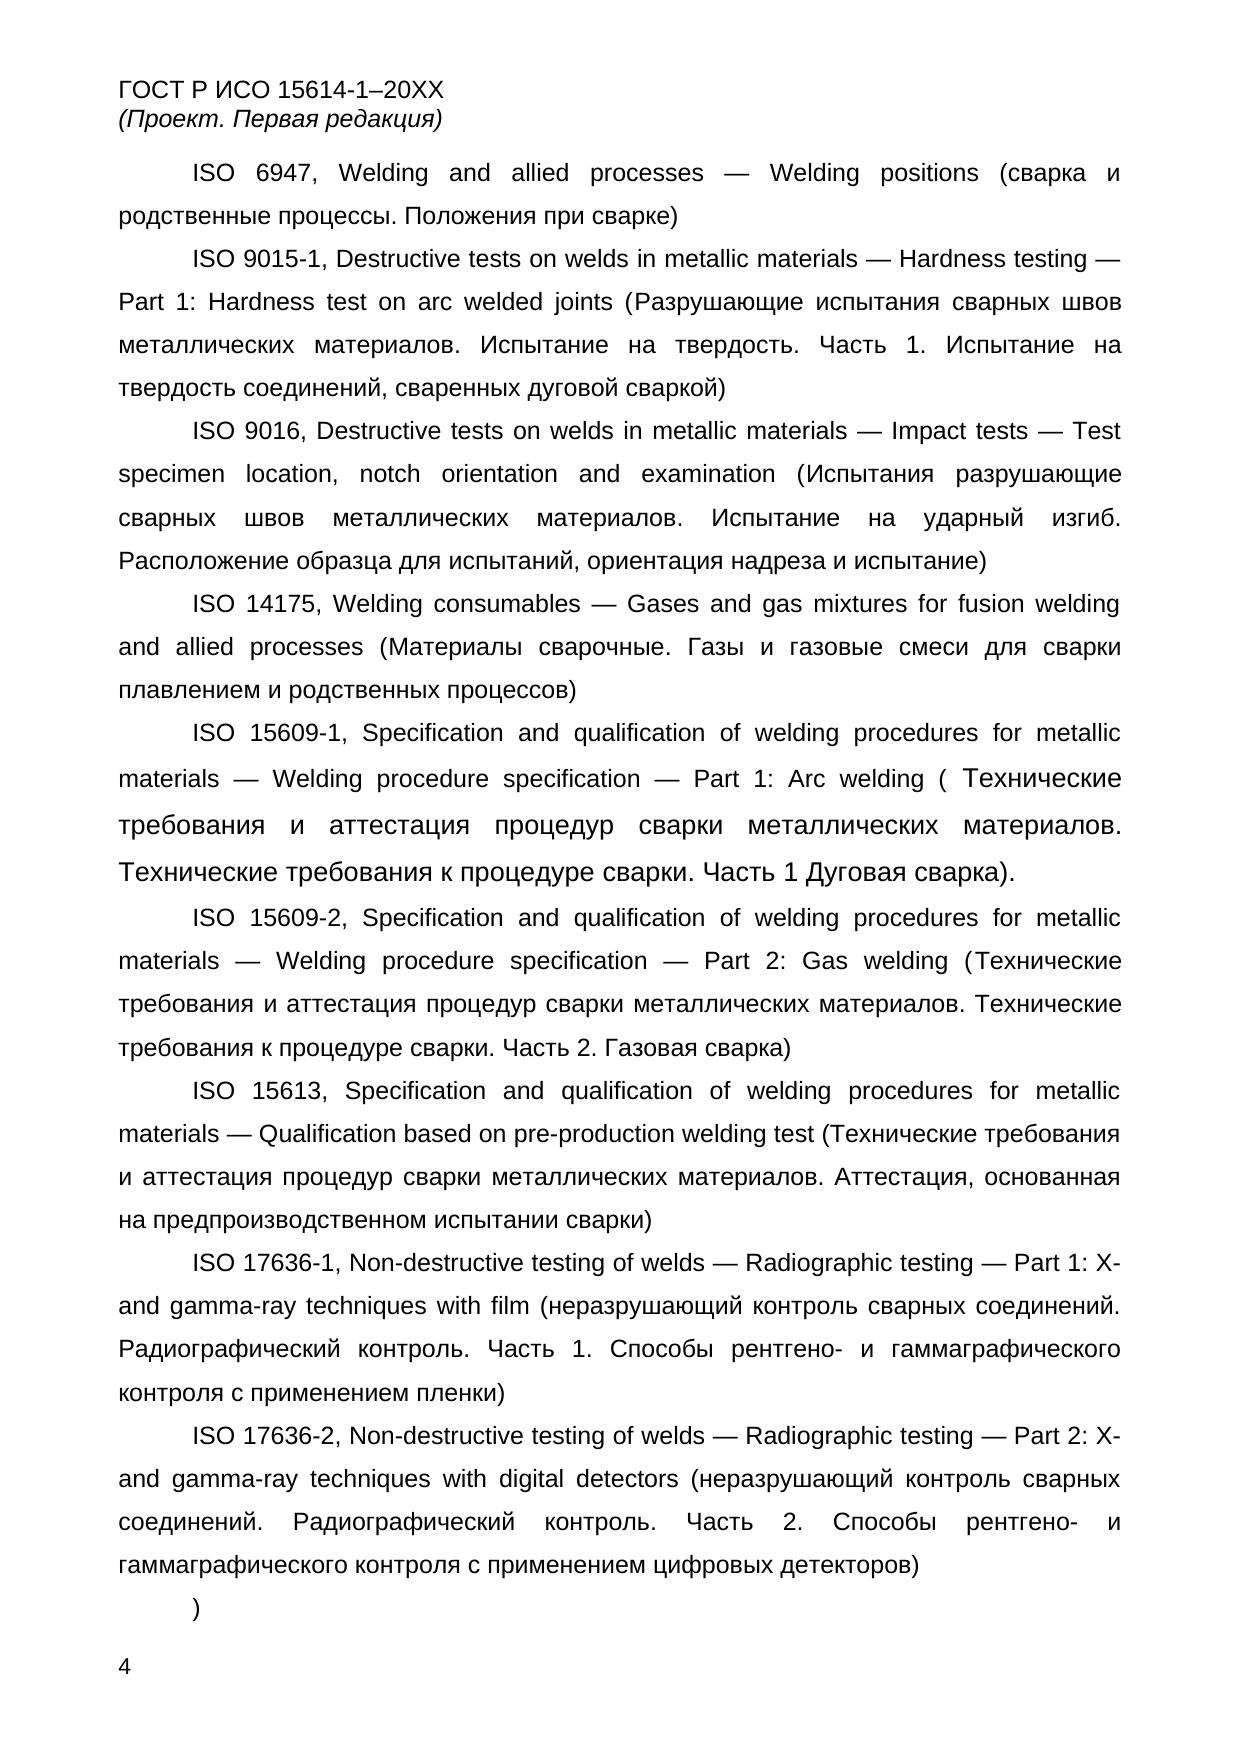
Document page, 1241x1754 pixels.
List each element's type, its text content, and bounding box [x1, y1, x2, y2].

text ISO 15613, Specification and qualification of welding procedures for metallic materials — Qualification based on pre-production welding test (Технические требования и аттестация процедур сварки металлических материалов. Аттестация, основанная на предпроизводственном испытании сварки) [118, 1076, 1122, 1234]
text ISO 9016, Destructive tests on welds in metallic materials — Impact tests — Test specimen location, notch orientation and examination (Испытания разрушающие сварных швов металлических материалов. Испытание на ударный изгиб. Расположение образца для испытаний, ориентация надреза и испытание) [118, 416, 1122, 574]
text ISO 9015-1, Destructive tests on welds in metallic materials — Hardness testing — Part 1: Hardness test on arc welded joints (Разрушающие испытания сварных швов металлических материалов. Испытание на твердость. Часть 1. Испытание на твердость соединений, сваренных дуговой сваркой) [118, 244, 1122, 402]
text ISO 15609-1, Specification and qualification of welding procedures for metallic materials — Welding procedure specification — Part 1: Arc welding ( Технические требования и аттестация процедур сварки металлических материалов. Технические требования к процедуре сварки. Часть 1 Дуговая сварка). [118, 718, 1122, 887]
text ISO 14175, Welding consumables — Gases and gas mixtures for fusion welding and allied processes (Материалы сварочные. Газы и газовые смеси для сварки плавлением и родственных процессов) [118, 589, 1122, 704]
text ) [118, 1593, 1122, 1622]
text ISO 6947, Welding and allied processes — Welding positions (сварка и родственные процессы. Положения при сварке) [118, 157, 1122, 229]
text ISO 15609-2, Specification and qualification of welding procedures for metallic materials — Welding procedure specification — Part 2: Gas welding (Технические требования и аттестация процедур сварки металлических материалов. Технические требования к процедуре сварки. Часть 2. Газовая сварка) [118, 903, 1122, 1061]
text ISO 17636-2, Non-destructive testing of welds — Radiographic testing — Part 2: X- and gamma-ray techniques with digital detectors (неразрушающий контроль сварных соединений. Радиографический контроль. Часть 2. Способы рентгено- и гаммаграфического контроля с применением цифровых детекторов) [118, 1421, 1122, 1579]
text ISO 17636-1, Non-destructive testing of welds — Radiographic testing — Part 1: X- and gamma-ray techniques with film (неразрушающий контроль сварных соединений. Радиографический контроль. Часть 1. Способы рентгено- и гаммаграфического контроля с применением пленки) [118, 1248, 1122, 1406]
